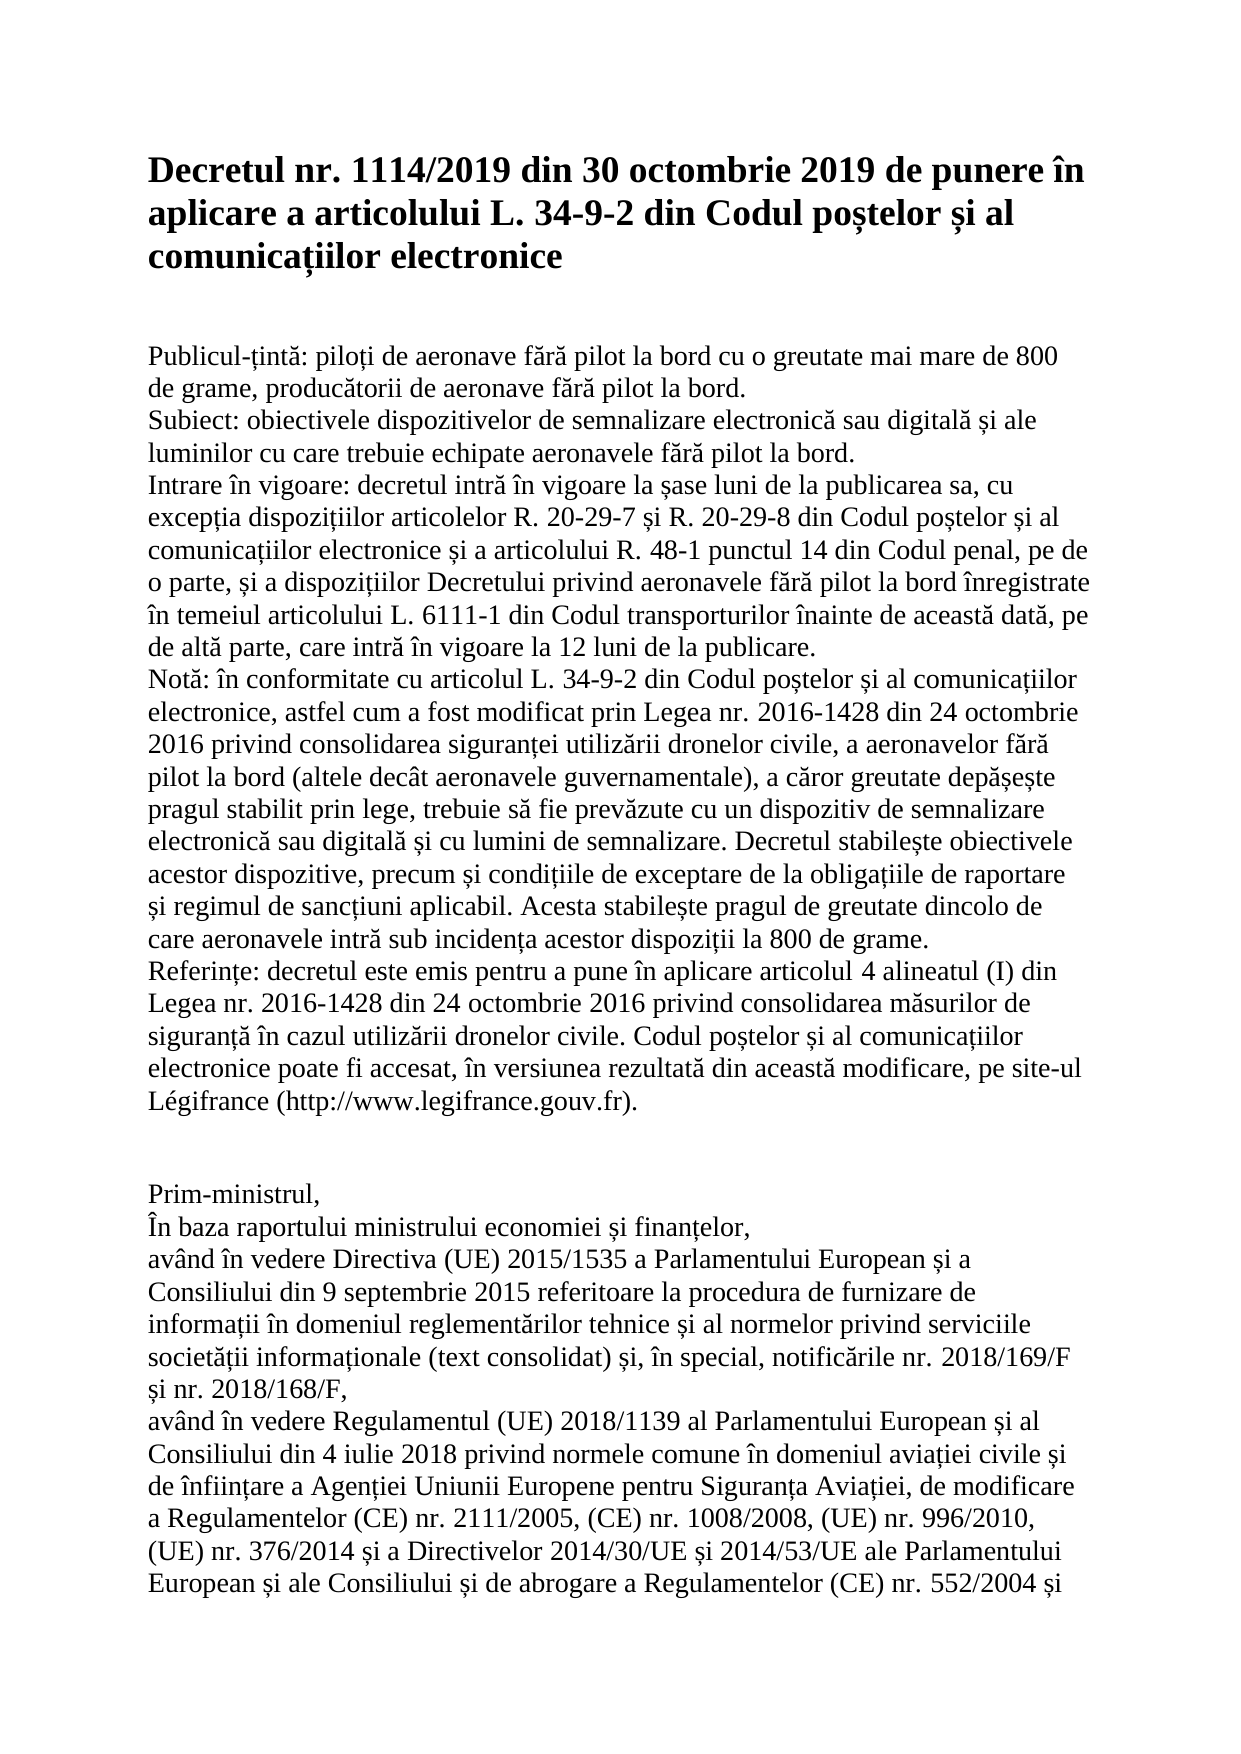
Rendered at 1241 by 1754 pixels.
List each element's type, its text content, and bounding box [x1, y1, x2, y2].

text Publicul-țintă: piloți de aeronave fără pilot la bord cu o greutate mai mare de 800 de grame, producătorii de aeronave fără pilot la bord. Subiect: obiectivele dispozitivelor de semnalizare electronică sau digitală și ale luminilor cu care trebuie echipate aeronavele fără pilot la bord. Intrare în vigoare: decretul intră în vigoare la șase luni de la publicarea sa, cu excepția dispozițiilor articolelor R. 20-29-7 și R. 20-29-8 din Codul poștelor și al comunicațiilor electronice și a articolului R. 48-1 punctul 14 din Codul penal, pe de o parte, și a dispozițiilor Decretului privind aeronavele fără pilot la bord înregistrate în temeiul articolului L. 6111-1 din Codul transporturilor înainte de această dată, pe de altă parte, care intră în vigoare la 12 luni de la publicare. Notă: în conformitate cu articolul L. 34-9-2 din Codul poștelor și al comunicațiilor electronice, astfel cum a fost modificat prin Legea nr. 2016-1428 din 24 octombrie 2016 privind consolidarea siguranței utilizării dronelor civile, a aeronavelor fără pilot la bord (altele decât aeronavele guvernamentale), a căror greutate depășește pragul stabilit prin lege, trebuie să fie prevăzute cu un dispozitiv de semnalizare electronică sau digitală și cu lumini de semnalizare. Decretul stabilește obiectivele acestor dispozitive, precum și condițiile de exceptare de la obligațiile de raportare și regimul de sancțiuni aplicabil. Acesta stabilește pragul de greutate dincolo de care aeronavele intră sub incidența acestor dispoziții la 800 de grame. Referințe: decretul este emis pentru a pune în aplicare articolul 4 alineatul (I) din Legea nr. 2016-1428 din 24 octombrie 2016 privind consolidarea măsurilor de siguranță în cazul utilizării dronelor civile. Codul poștelor și al comunicațiilor electronice poate fi accesat, în versiunea rezultată din această modificare, pe site-ul Légifrance (http://www.legifrance.gouv.fr). [148, 306, 1093, 1116]
text Decretul nr. 1114/2019 din 30 octombrie 2019 de punere în aplicare a articolului L. 34-9-2 din Codul poștelor și al comunicațiilor electronice [148, 148, 1093, 277]
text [148, 1145, 1093, 1599]
